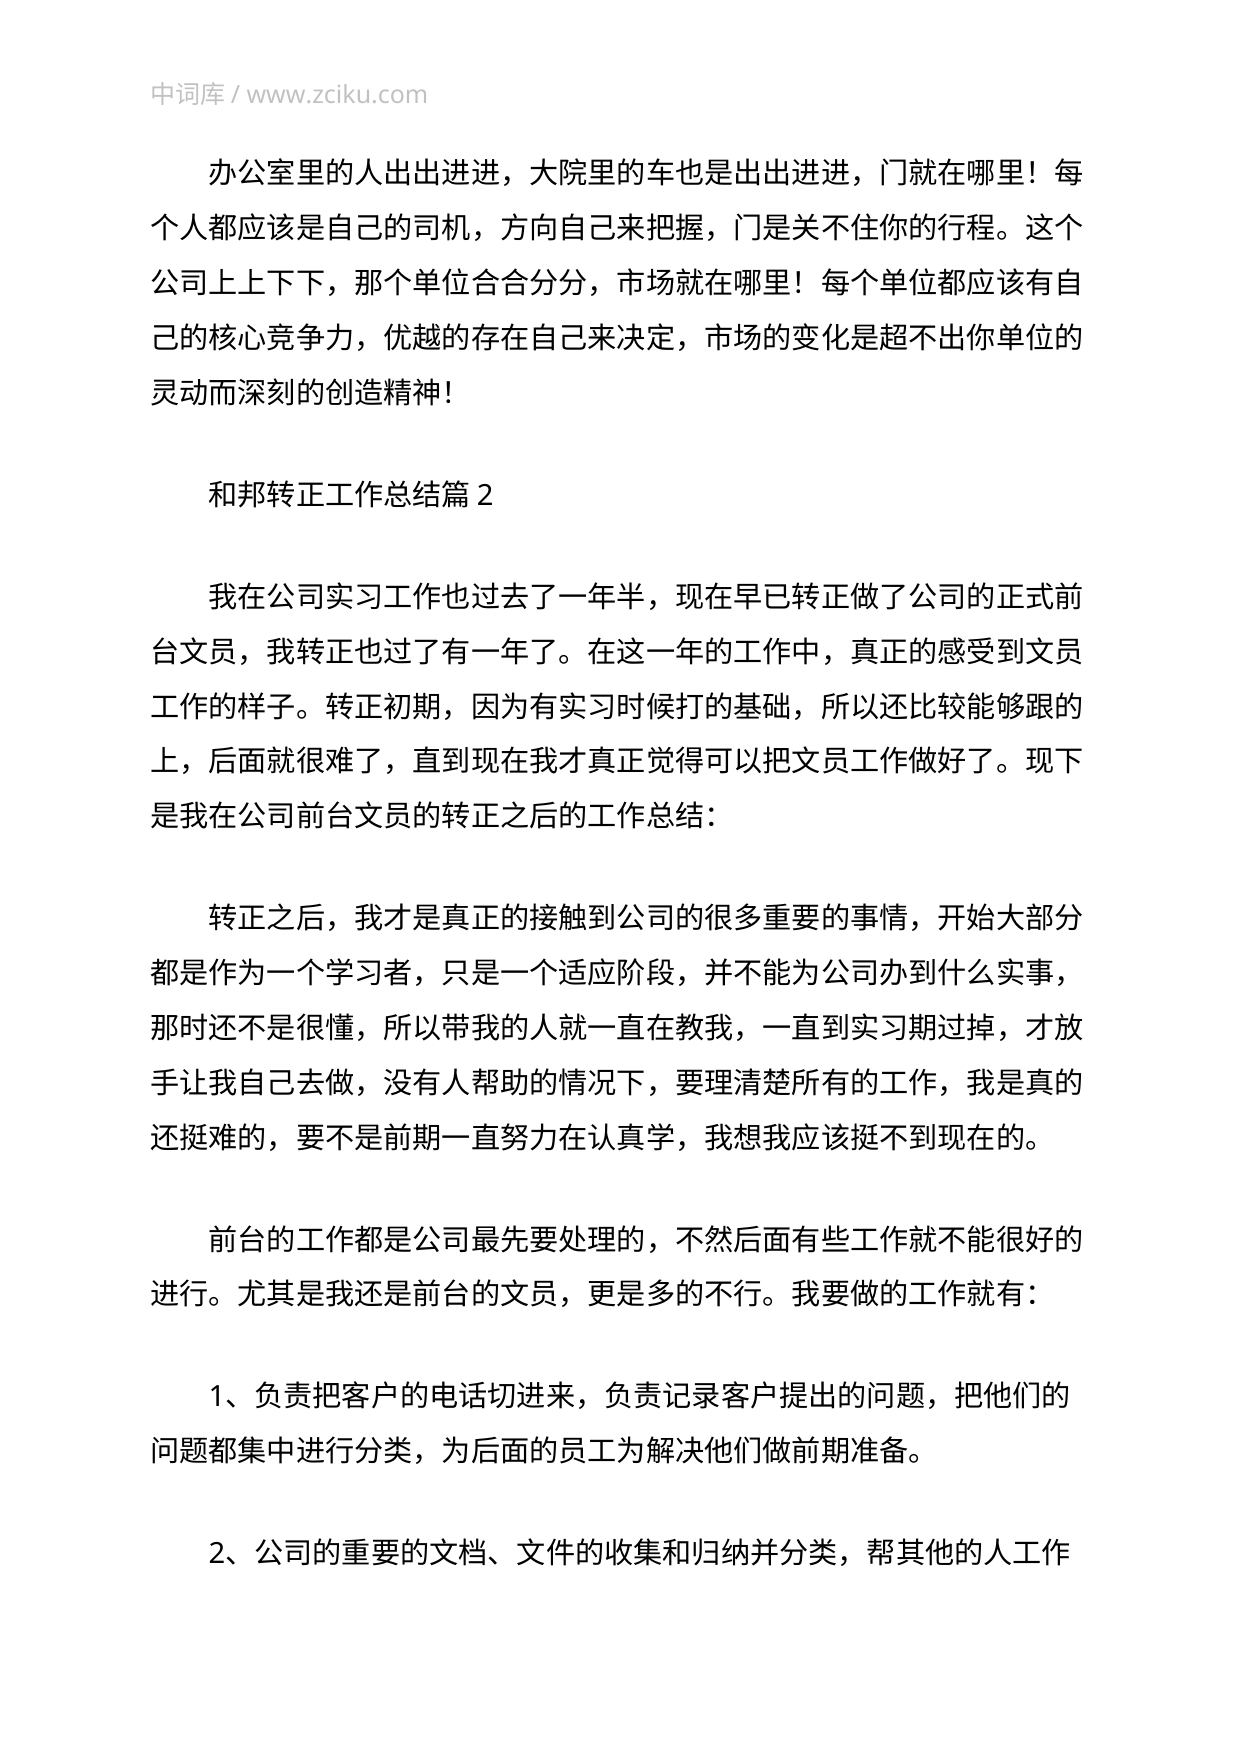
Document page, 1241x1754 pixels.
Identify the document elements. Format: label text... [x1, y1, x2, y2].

text 1、负责把客户的电话切进来，负责记录客户提出的问题，把他们的问题都集中进行分类，为后面的员工为解决他们做前期准备。 [150, 1373, 1090, 1470]
text 前台的工作都是公司最先要处理的，不然后面有些工作就不能很好的进行。尤其是我还是前台的文员，更是多的不行。我要做的工作就有： [150, 1216, 1090, 1313]
text 和邦转正工作总结篇2 [150, 471, 1090, 514]
text 转正之后，我才是真正的接触到公司的很多重要的事情，开始大部分都是作为一个学习者，只是一个适应阶段，并不能为公司办到什么实事，那时还不是很懂，所以带我的人就一直在教我，一直到实习期过掉，才放手让我自己去做，没有人帮助的情况下，要理清楚所有的工作，我是真的还挺难的，要不是前期一直努力在认真学，我想我应该挺不到现在的。 [150, 895, 1090, 1157]
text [150, 1529, 1090, 1572]
text 办公室里的人出出进进，大院里的车也是出出进进，门就在哪里！每个人都应该是自己的司机，方向自己来把握，门是关不住你的行程。这个公司上上下下，那个单位合合分分，市场就在哪里！每个单位都应该有自己的核心竞争力，优越的存在自己来决定，市场的变化是超不出你单位的灵动而深刻的创造精神！ [150, 150, 1090, 412]
text 我在公司实习工作也过去了一年半，现在早已转正做了公司的正式前台文员，我转正也过了有一年了。在这一年的工作中，真正的感受到文员工作的样子。转正初期，因为有实习时候打的基础，所以还比较能够跟的上，后面就很难了，直到现在我才真正觉得可以把文员工作做好了。现下是我在公司前台文员的转正之后的工作总结： [150, 573, 1090, 835]
